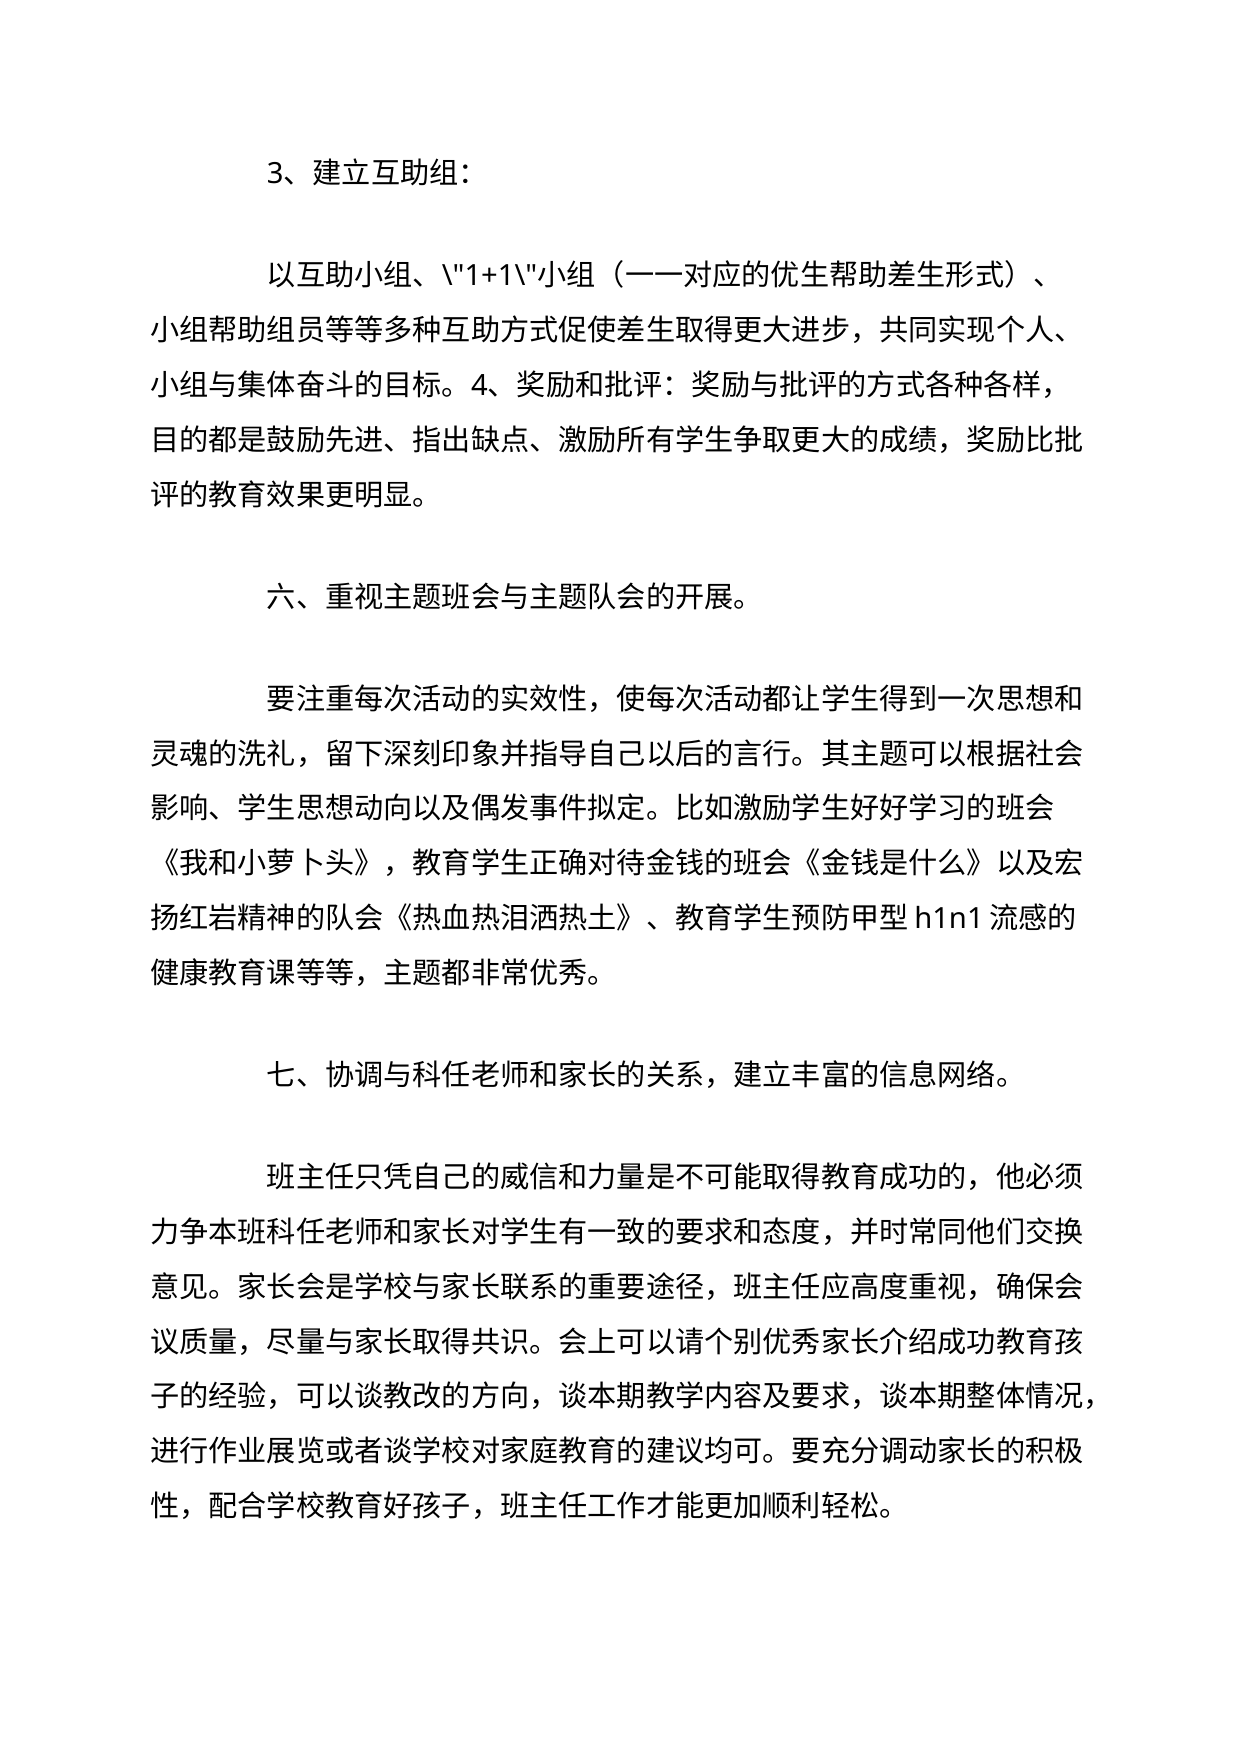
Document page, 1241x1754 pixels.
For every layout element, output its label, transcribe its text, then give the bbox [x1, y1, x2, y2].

text 六、重视主题班会与主题队会的开展。 [150, 573, 1090, 616]
text 班主任只凭自己的威信和力量是不可能取得教育成功的，他必须力争本班科任老师和家长对学生有一致的要求和态度，并时常同他们交换意见。家长会是学校与家长联系的重要途径，班主任应高度重视，确保会议质量，尽量与家长取得共识。会上可以请个别优秀家长介绍成功教育孩子的经验，可以谈教改的方向，谈本期教学内容及要求，谈本期整体情况，进行作业展览或者谈学校对家庭教育的建议均可。要充分调动家长的积极性，配合学校教育好孩子，班主任工作才能更加顺利轻松。 [150, 1153, 1090, 1525]
text 3、建立互助组： [150, 150, 1090, 192]
text 以互助小组、\"1+1\"小组（一一对应的优生帮助差生形式）、小组帮助组员等等多种互助方式促使差生取得更大进步，共同实现个人、小组与集体奋斗的目标。4、奖励和批评：奖励与批评的方式各种各样，目的都是鼓励先进、指出缺点、激励所有学生争取更大的成绩，奖励比批评的教育效果更明显。 [150, 252, 1090, 514]
text 要注重每次活动的实效性，使每次活动都让学生得到一次思想和灵魂的洗礼，留下深刻印象并指导自己以后的言行。其主题可以根据社会影响、学生思想动向以及偶发事件拟定。比如激励学生好好学习的班会《我和小萝卜头》，教育学生正确对待金钱的班会《金钱是什么》以及宏扬红岩精神的队会《热血热泪洒热土》、教育学生预防甲型h1n1流感的健康教育课等等，主题都非常优秀。 [150, 675, 1090, 992]
text 七、协调与科任老师和家长的关系，建立丰富的信息网络。 [150, 1052, 1090, 1094]
